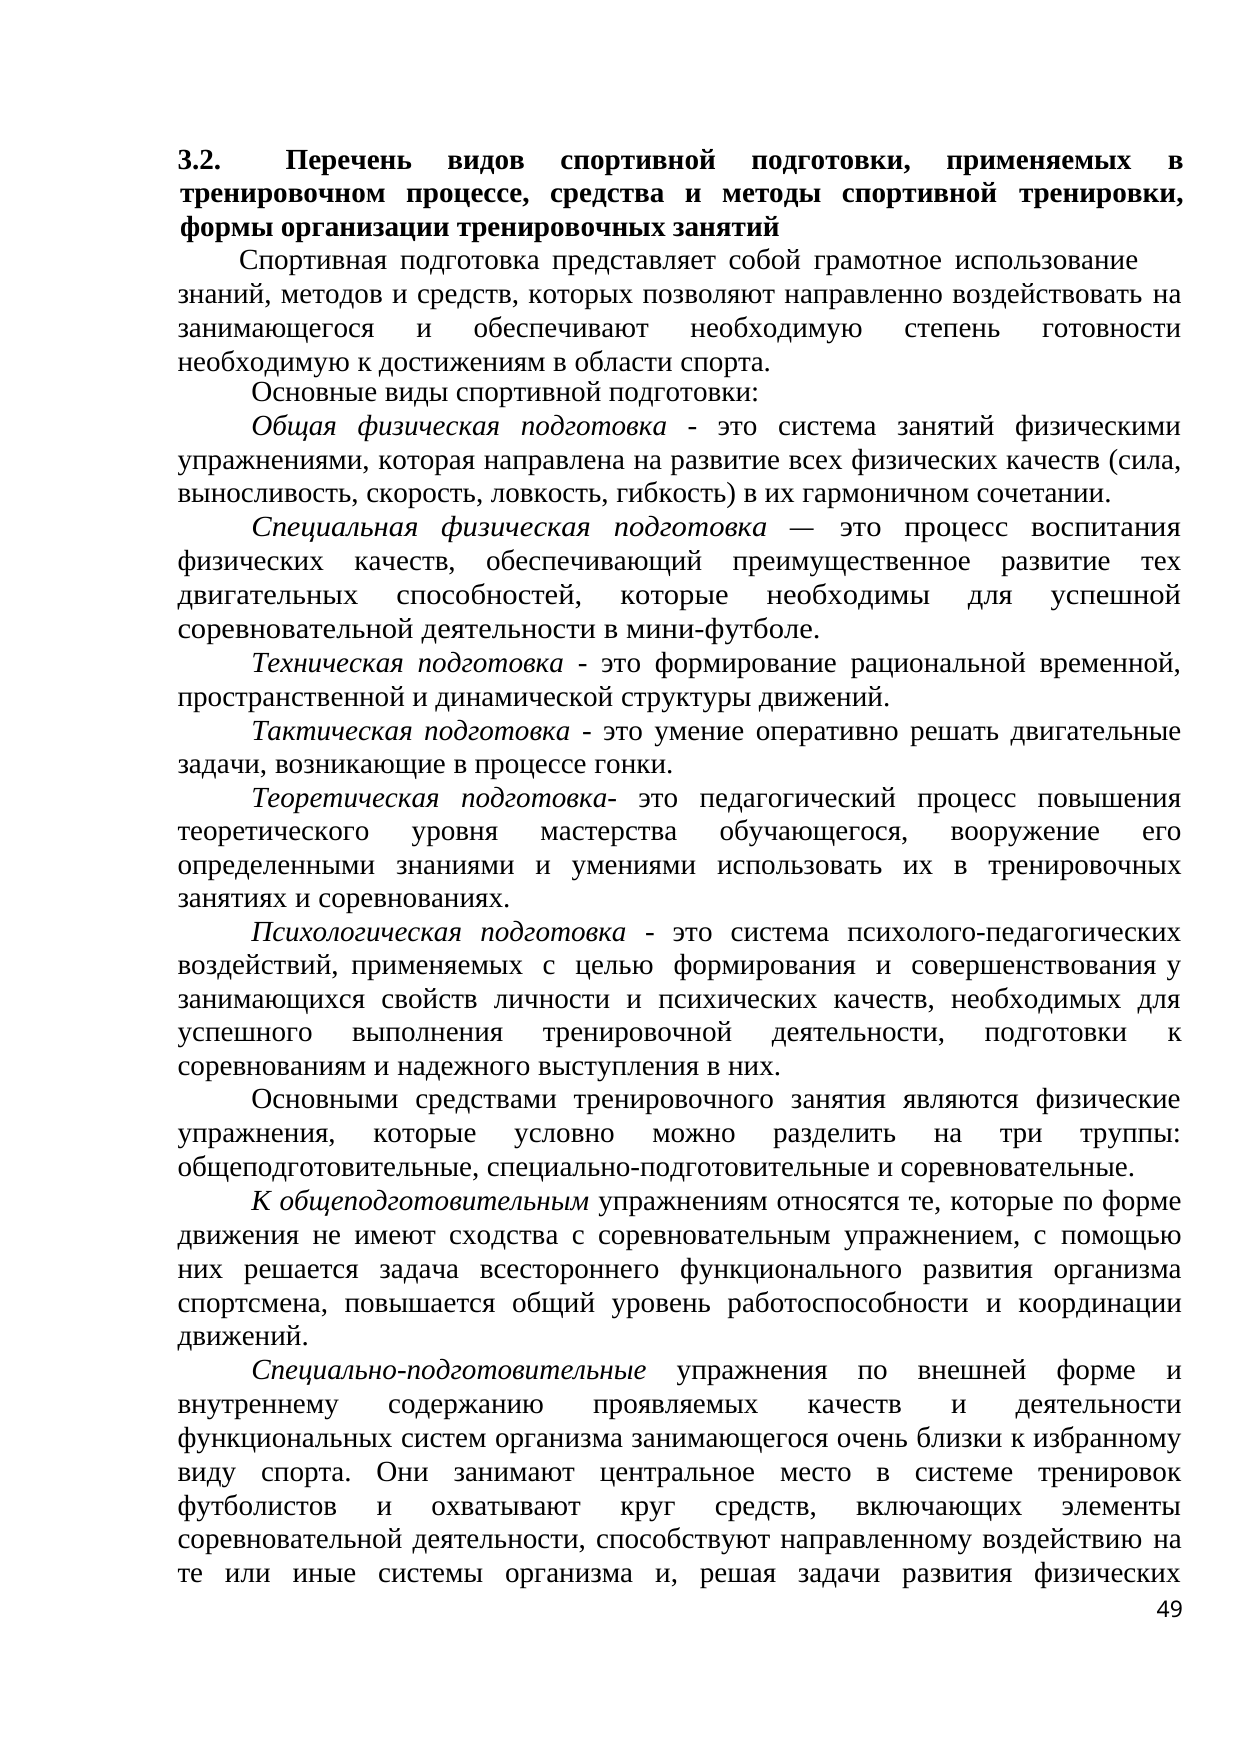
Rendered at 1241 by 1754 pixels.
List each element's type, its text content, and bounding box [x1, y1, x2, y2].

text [177, 1352, 1182, 1589]
text Общая физическая подготовка - это система занятий физическими упражнениями, которая направлена на развитие всех физических качеств (сила, выносливость, скорость, ловкость, гибкость) в их гармоничном сочетании. [177, 408, 1181, 509]
text знаний, методов и средств, которых позволяют направленно воздействовать на занимающегося и обеспечивают необходимую степень готовности необходимую к достижениям в области спорта. [177, 276, 1181, 377]
list Перечень видов спортивной подготовки, применяемых в тренировочном процессе, средства и методы спортивной тренировки, формы организации тренировочных занятий [177, 142, 1183, 242]
text Основные виды спортивной подготовки: [251, 378, 1223, 408]
list Спортивная подготовка представляет собой грамотное использование [239, 242, 1182, 276]
text К общеподготовительным упражнениям относятся те, которые по форме движения не имеют сходства с соревновательным упражнением, с помощью них решается задача всестороннего функционального развития организма спортсмена, повышается общий уровень работоспособности и координации движений. [177, 1183, 1182, 1352]
text Психологическая подготовка - это система психолого-педагогических воздействий, применяемых с целью формирования и совершенствования у занимающихся свойств личности и психических качеств, необходимых для успешного выполнения тренировочной деятельности, подготовки к соревнованиям и надежного выступления в них. [177, 914, 1181, 1082]
text Теоретическая подготовка- это педагогический процесс повышения теоретического уровня мастерства обучающегося, вооружение его определенными знаниями и умениями использовать их в тренировочных занятиях и соревнованиях. [177, 780, 1181, 914]
text Тактическая подготовка - это умение оперативно решать двигательные задачи, возникающие в процессе гонки. [177, 713, 1181, 780]
text Техническая подготовка - это формирование рациональной временной, пространственной и динамической структуры движений. [177, 645, 1181, 712]
text Основными средствами тренировочного занятия являются физические упражнения, которые условно можно разделить на три труппы: общеподготовительные, специально-подготовительные и соревновательные. [177, 1082, 1181, 1183]
text Специальная физическая подготовка – это процесс воспитания физических качеств, обеспечивающий преимущественное развитие тех двигательных способностей, которые необходимы для успешной соревновательной деятельности в мини-футболе. [177, 509, 1181, 644]
